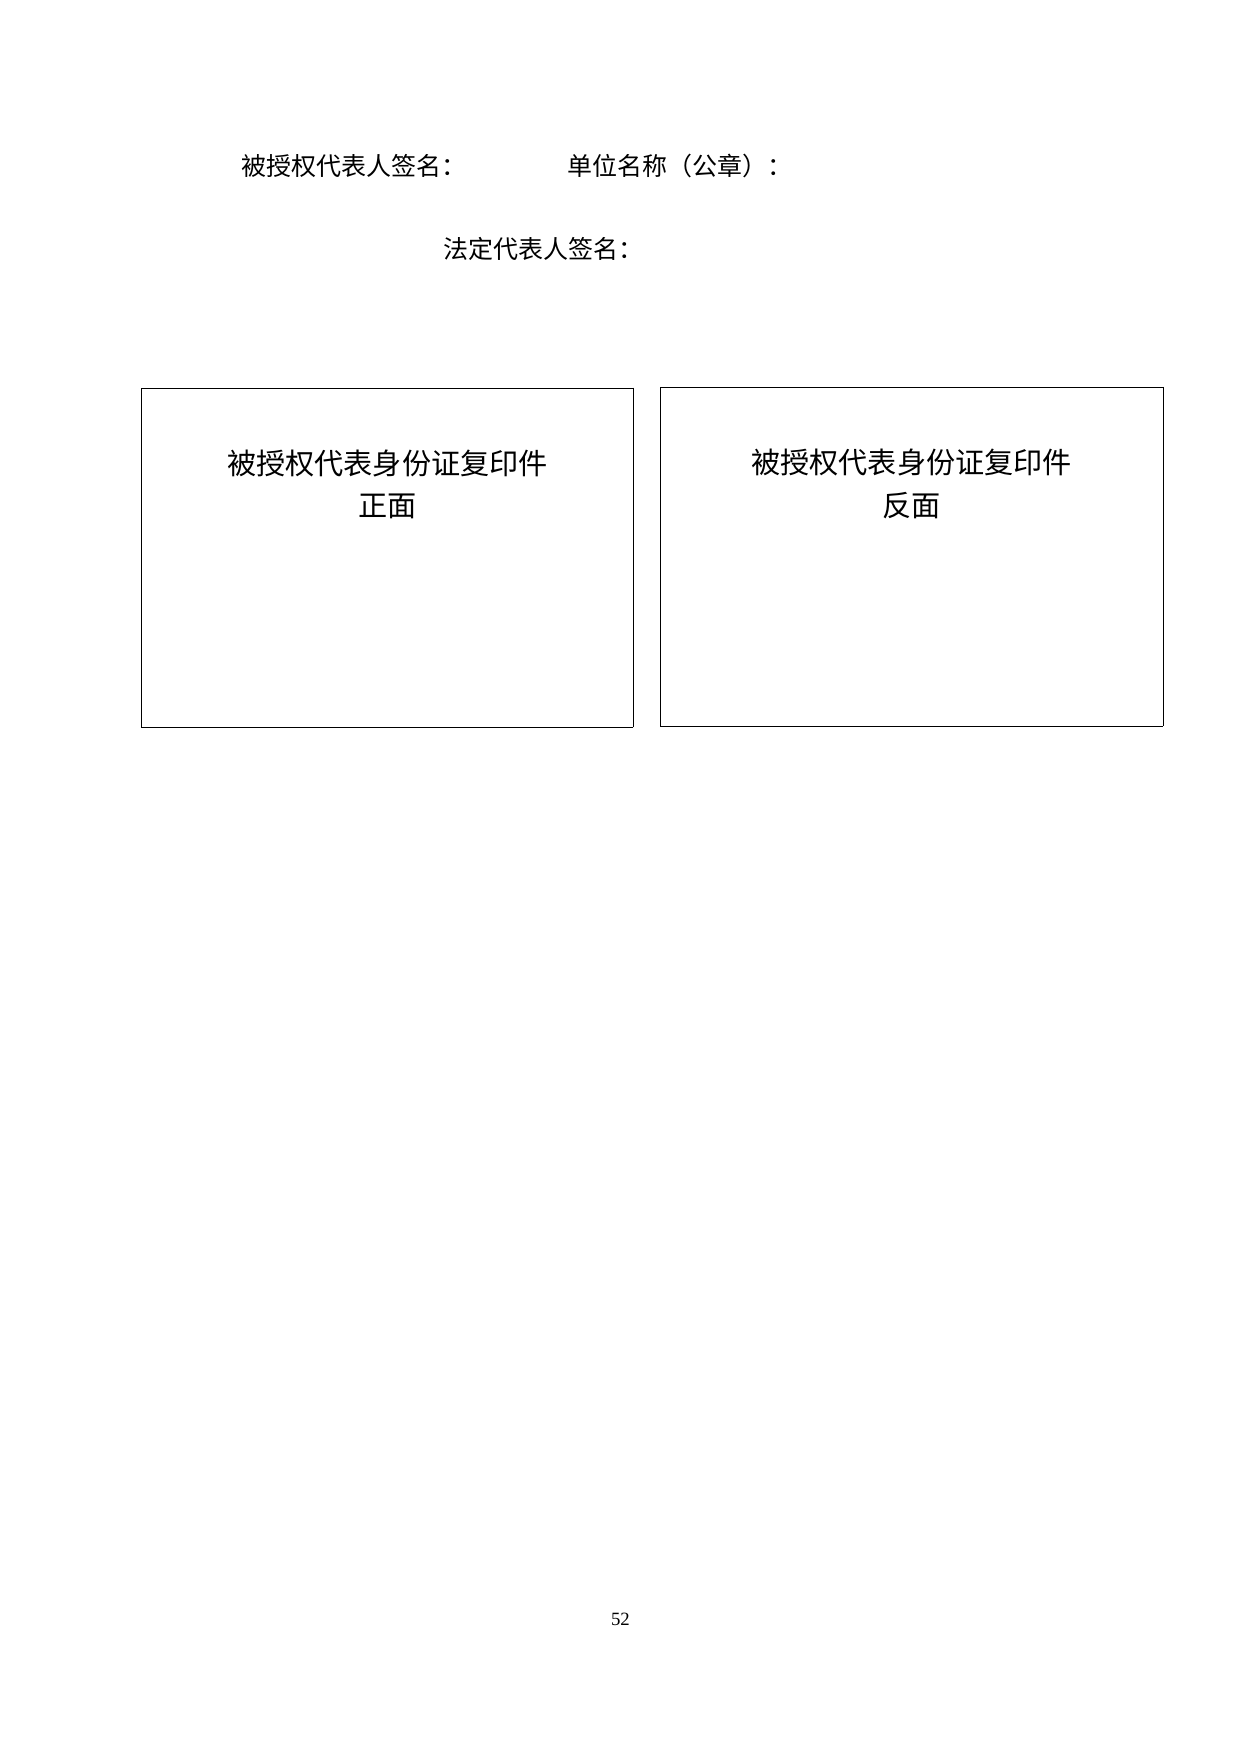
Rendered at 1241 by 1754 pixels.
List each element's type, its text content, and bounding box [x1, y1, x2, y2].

text 被授权代表人签名： 单位名称（公章）： [191, 132, 1092, 197]
text 法定代表人签名： [191, 215, 1092, 280]
